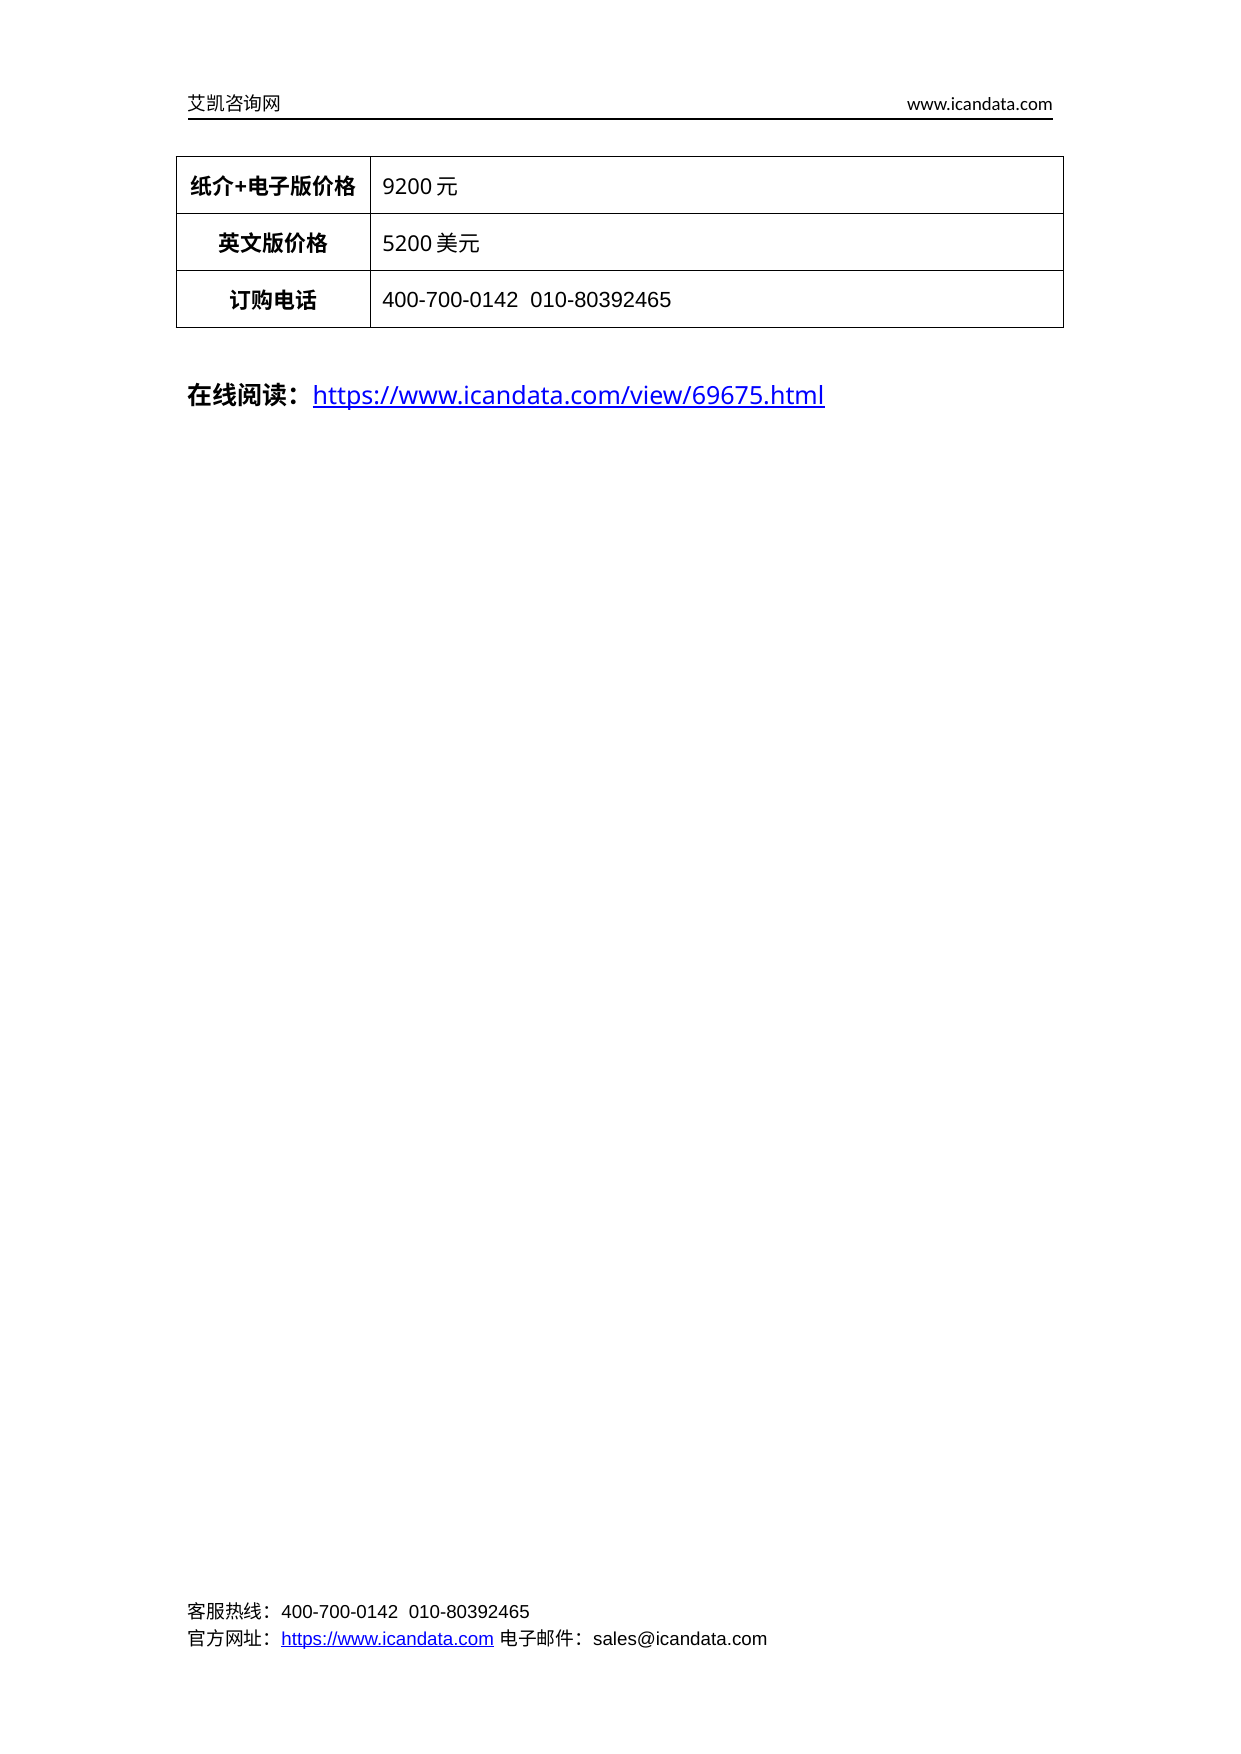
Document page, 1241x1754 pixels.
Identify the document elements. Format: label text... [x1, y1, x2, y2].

text 在线阅读：https://www.icandata.com/view/69675.html [187, 361, 1053, 426]
table_cell 400-700-0142 010-80392465 [371, 271, 1063, 327]
table_cell 9200元 [371, 157, 1063, 213]
table_cell 英文版价格 [177, 214, 370, 270]
table_cell 订购电话 [177, 271, 370, 327]
table_cell 5200美元 [371, 214, 1063, 270]
table_cell 纸介+电子版价格 [177, 157, 370, 213]
